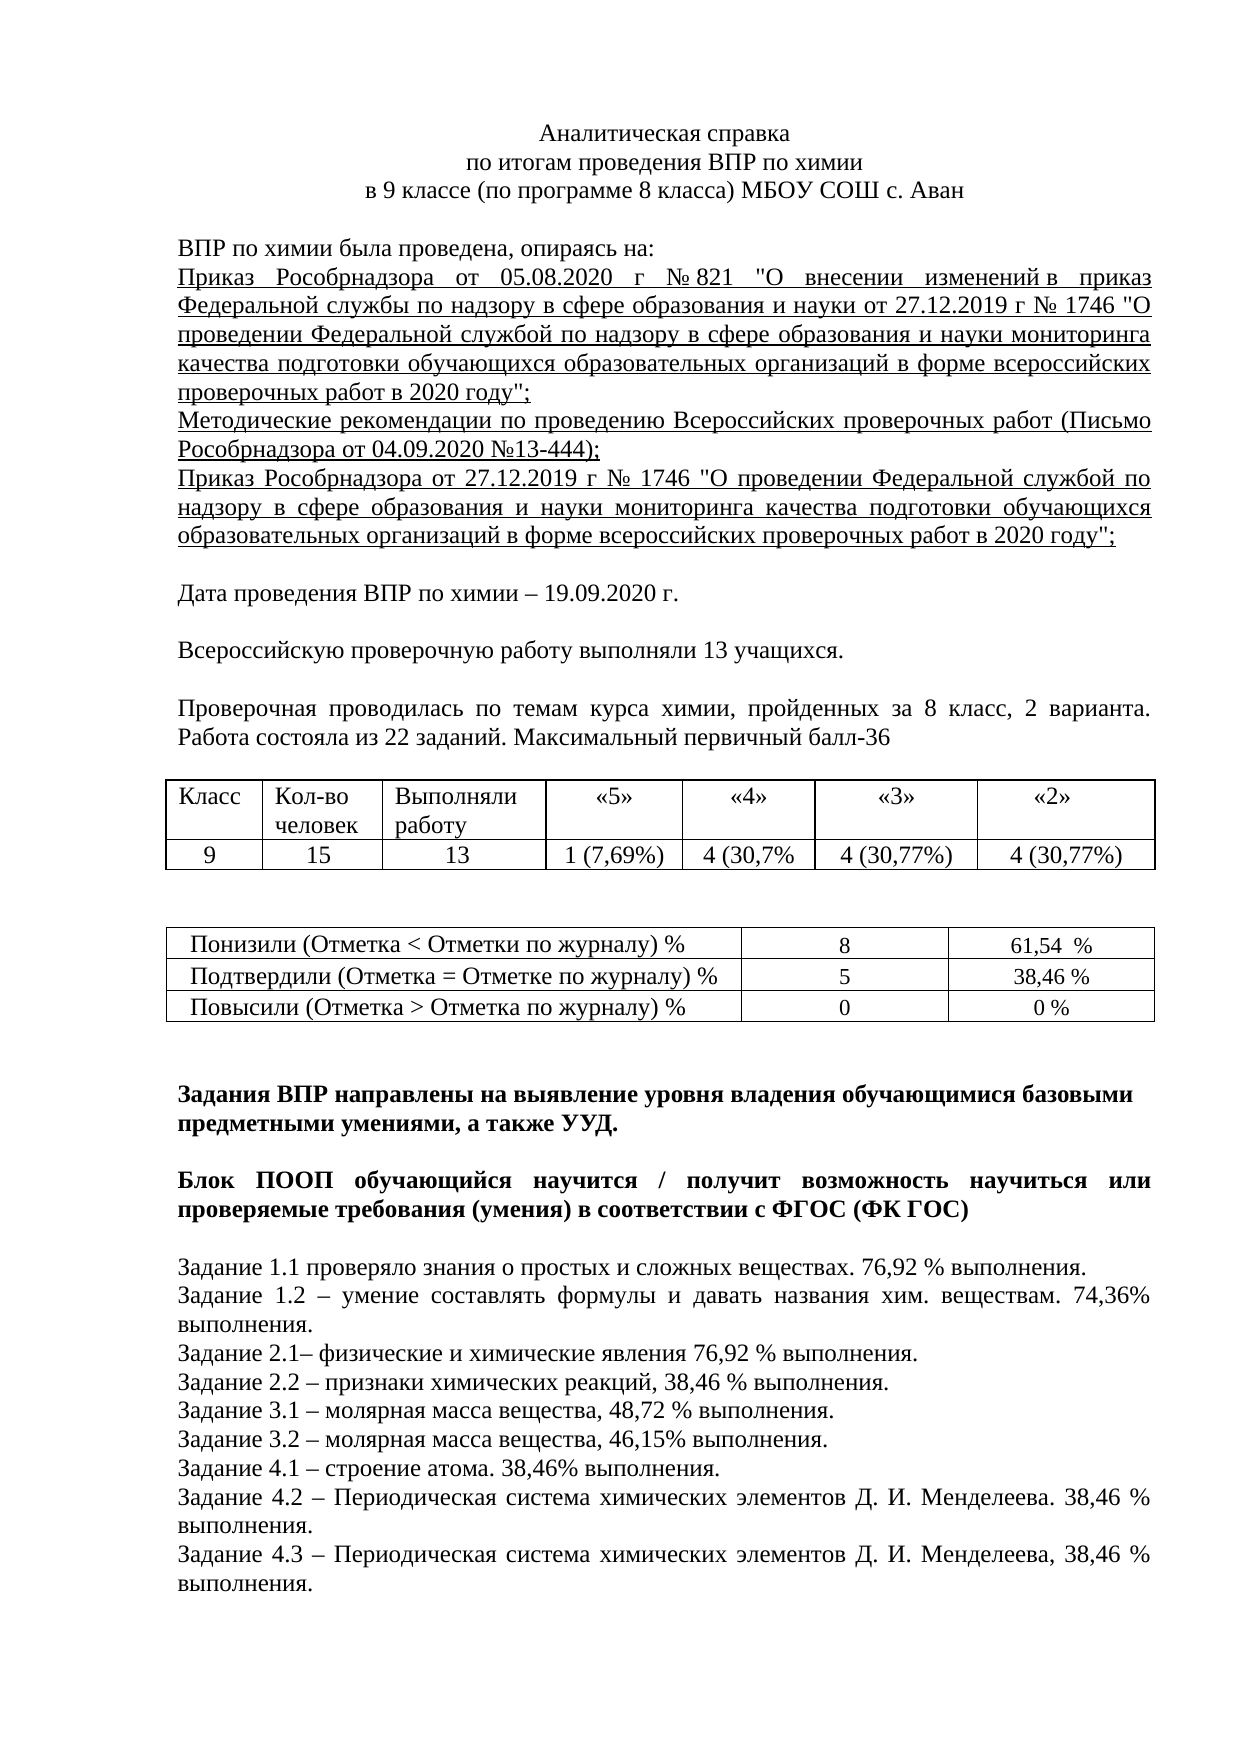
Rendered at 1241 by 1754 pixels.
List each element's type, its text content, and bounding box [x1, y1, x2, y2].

table_cell 9 [167, 840, 262, 869]
table_header «4» [683, 781, 814, 838]
table_cell 4 (30,77%) [978, 840, 1154, 869]
table_header Кол-во человек [263, 781, 382, 838]
text Задание 3.1 – молярная масса вещества, 48,72 % выполнения. [177, 1396, 1152, 1424]
text в 9 классе (по программе 8 класса) МБОУ СОШ с. Аван [177, 176, 1152, 204]
text Блок ПООП обучающийся научится / получит возможность научиться или проверяемые требования (умения) в соответствии с ФГОС (ФК ГОС) [177, 1166, 1152, 1223]
text по итогам проведения ВПР по химии [177, 147, 1152, 176]
table_cell 0 [742, 991, 948, 1021]
table_header Понизили (Отметка < Отметки по журналу) % [167, 928, 741, 958]
text Задание 3.2 – молярная масса вещества, 46,15% выполнения. [177, 1424, 1152, 1453]
text Задание 4.3 – Периодическая система химических элементов Д. И. Менделеева, 38,46 % выполнения. [177, 1539, 1152, 1597]
text Приказ Рособрнадзора от 27.12.2019 г № 1746 "О проведении Федеральной службой по надзору в сфере образования и науки мониторинга качества подготовки обучающихся образовательных организаций в форме всероссийских проверочных работ в 2020 году"; [177, 463, 1152, 517]
table_header 61,54 % [949, 928, 1154, 958]
text Методические рекомендации по проведению Всероссийских проверочных работ (Письмо Рособрнадзора от 04.09.2020 №13-444); [177, 406, 1152, 431]
text Методические рекомендации по проведению Всероссийских проверочных работ (Письмо Рособрнадзора от 04.09.2020 №13-444); [177, 432, 1152, 463]
table_cell 15 [263, 840, 382, 869]
table_header Выполняли работу [383, 781, 545, 838]
table_cell 1 (7,69%) [547, 840, 682, 869]
table_cell 38,46 % [949, 959, 1154, 989]
table_cell 13 [383, 840, 545, 869]
text Проверочная проводилась по темам курса химии, пройденных за 8 класс, 2 варианта. Работа состояла из 22 заданий. Максимальный первичный балл-36 [177, 693, 1152, 751]
text Приказ Рособрнадзора от 05.08.2020 г № 821 "О внесении изменений в приказ Федеральной службы по надзору в сфере образования и науки от 27.12.2019 г № 1746 "О проведении Федеральной службой по надзору в сфере образования и науки мониторинга качества подготовки обучающихся образовательных организаций в форме всероссийских проверочных работ в 2020 году"; [177, 317, 1152, 406]
table_header Класс [167, 781, 262, 838]
text Задания ВПР направлены на выявление уровня владения обучающимися базовыми предметными умениями, а также УУД. [177, 1079, 1152, 1137]
text Приказ Рособрнадзора от 05.08.2020 г № 821 "О внесении изменений в приказ Федеральной службы по надзору в сфере образования и науки от 27.12.2019 г № 1746 "О проведении Федеральной службой по надзору в сфере образования и науки мониторинга качества подготовки обучающихся образовательных организаций в форме всероссийских проверочных работ в 2020 году"; [177, 262, 1152, 287]
text Задание 1.1 проверяло знания о простых и сложных веществах. 76,92 % выполнения. [177, 1252, 1152, 1281]
table_cell 0 % [949, 991, 1154, 1021]
table_cell 4 (30,7% [683, 840, 814, 869]
text ВПР по химии была проведена, опираясь на: [177, 233, 1152, 262]
table_header «3» [816, 781, 977, 838]
text Задание 4.1 – строение атома. 38,46% выполнения. [177, 1453, 1152, 1482]
table_cell Повысили (Отметка > Отметка по журналу) % [167, 991, 741, 1021]
text Приказ Рособрнадзора от 27.12.2019 г № 1746 "О проведении Федеральной службой по надзору в сфере образования и науки мониторинга качества подготовки обучающихся образовательных организаций в форме всероссийских проверочных работ в 2020 году"; [177, 518, 1152, 549]
text Дата проведения ВПР по химии – 19.09.2020 г. [177, 578, 1152, 607]
text Аналитическая справка [177, 118, 1152, 147]
text Всероссийскую проверочную работу выполняли 13 учащихся. [177, 636, 1152, 664]
text Приказ Рособрнадзора от 05.08.2020 г № 821 "О внесении изменений в приказ Федеральной службы по надзору в сфере образования и науки от 27.12.2019 г № 1746 "О проведении Федеральной службой по надзору в сфере образования и науки мониторинга качества подготовки обучающихся образовательных организаций в форме всероссийских проверочных работ в 2020 году"; [177, 288, 1152, 316]
text Задание 2.1– физические и химические явления 76,92 % выполнения. [177, 1338, 1152, 1367]
table_cell 4 (30,77%) [816, 840, 977, 869]
table_cell Подтвердили (Отметка = Отметке по журналу) % [167, 959, 741, 989]
table_header 8 [742, 928, 948, 958]
table_header «2» [978, 781, 1154, 838]
text Задание 4.2 – Периодическая система химических элементов Д. И. Менделеева. 38,46 % выполнения. [177, 1482, 1152, 1539]
text Задание 2.2 – признаки химических реакций, 38,46 % выполнения. [177, 1367, 1152, 1396]
table_header «5» [547, 781, 682, 838]
table_cell 5 [742, 959, 948, 989]
text Задание 1.2 – умение составлять формулы и давать названия хим. веществам. 74,36% выполнения. [177, 1281, 1152, 1338]
